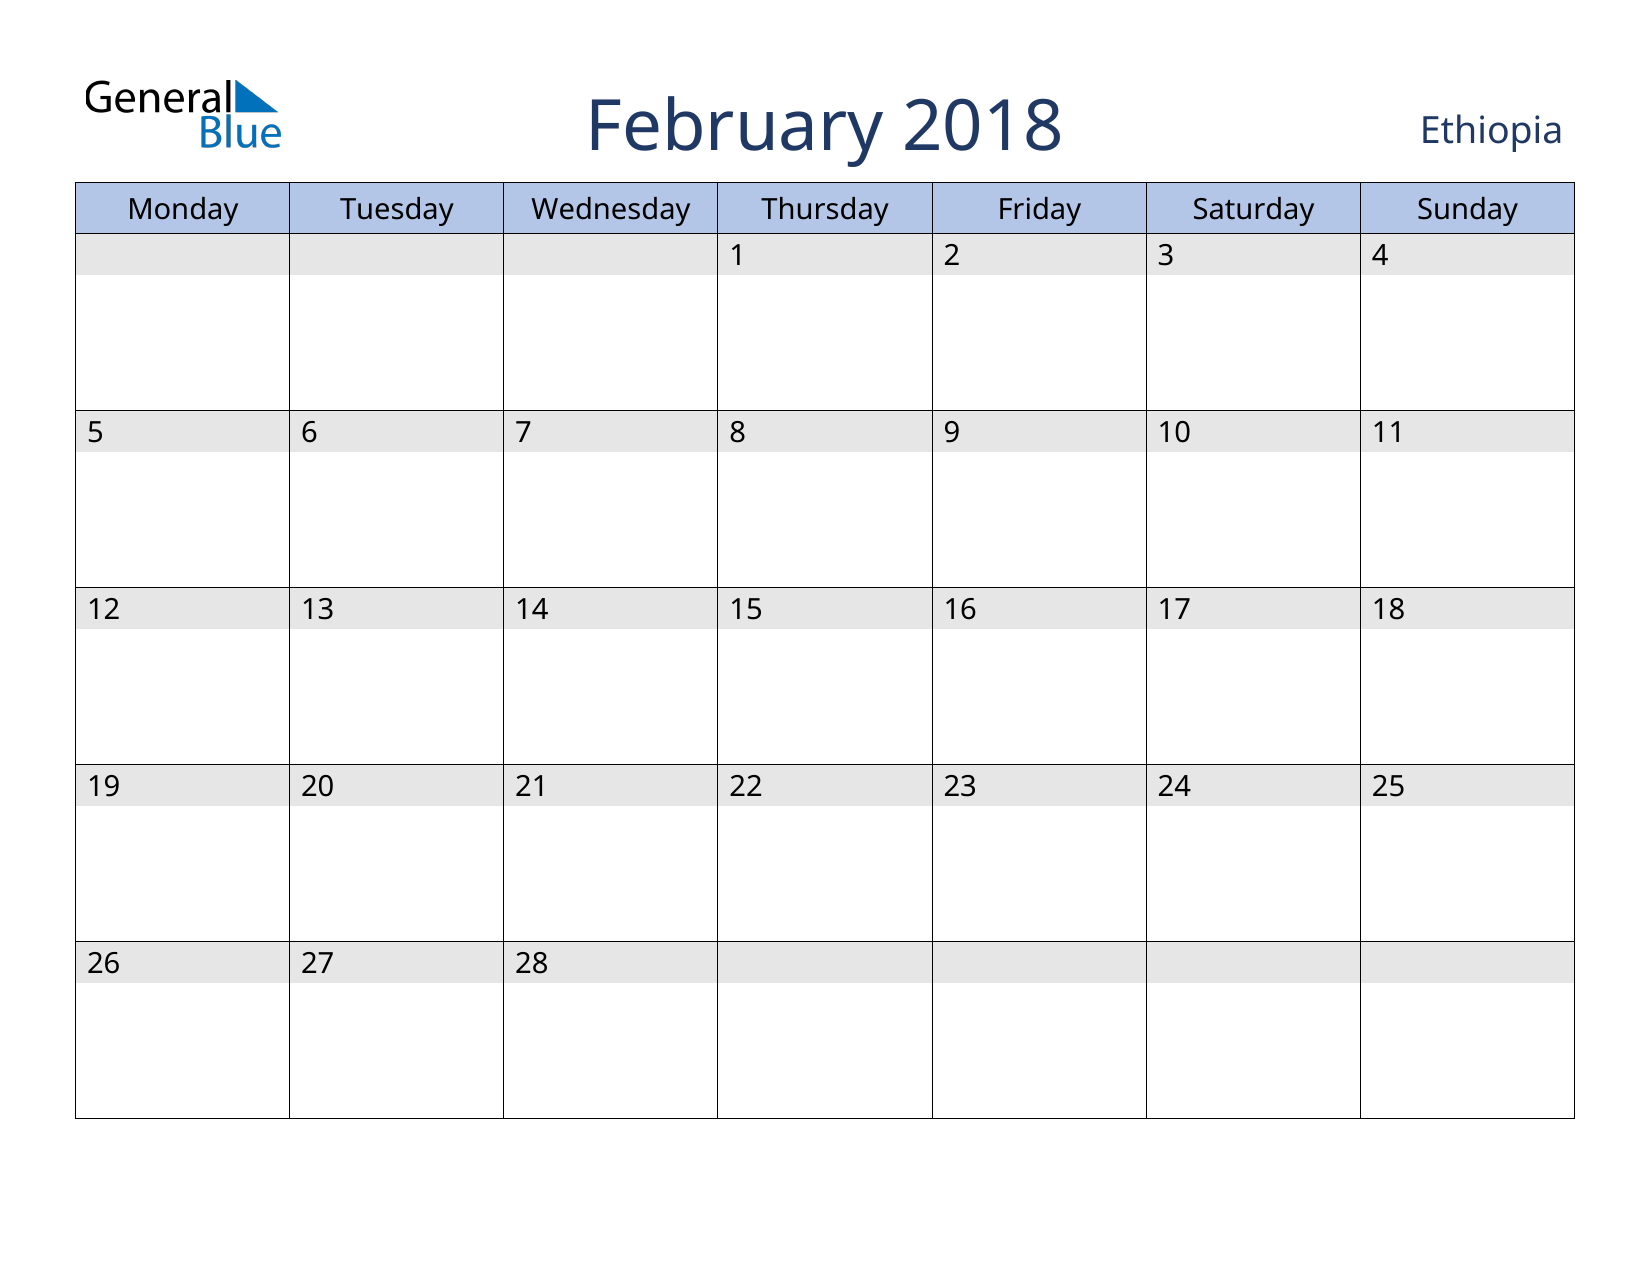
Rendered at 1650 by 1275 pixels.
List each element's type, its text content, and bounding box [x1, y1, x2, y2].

table_cell 8 [718, 411, 932, 452]
table_cell 28 [504, 942, 717, 983]
table_cell [933, 942, 1146, 983]
table_cell [718, 806, 932, 941]
table_cell [1147, 806, 1360, 941]
table_cell 16 [933, 588, 1146, 629]
table_header Ethiopia [1146, 75, 1574, 182]
table_cell [76, 234, 289, 275]
table_cell 21 [504, 765, 717, 806]
table_cell [718, 942, 932, 983]
table_cell [76, 806, 289, 941]
table_cell 19 [76, 765, 289, 806]
table_cell [290, 629, 503, 764]
table_cell Monday [76, 183, 289, 233]
table_cell 10 [1147, 411, 1360, 452]
table_cell 11 [1361, 411, 1574, 452]
table_cell [76, 275, 289, 410]
table_cell Wednesday [504, 183, 717, 233]
table_cell [1361, 806, 1574, 941]
table_cell 4 [1361, 234, 1574, 275]
table_cell [718, 629, 932, 764]
table_cell [504, 234, 717, 275]
table_cell 14 [504, 588, 717, 629]
table_cell Thursday [718, 183, 932, 233]
table_cell Tuesday [290, 183, 503, 233]
table_cell [933, 806, 1146, 941]
table_cell 24 [1147, 765, 1360, 806]
table_cell [290, 983, 503, 1118]
table_cell [504, 452, 717, 587]
table_cell Friday [933, 183, 1146, 233]
table_cell [76, 629, 289, 764]
table_cell [933, 983, 1146, 1118]
table_cell 20 [290, 765, 503, 806]
table_cell [718, 452, 932, 587]
table_cell [933, 452, 1146, 587]
table_cell 2 [933, 234, 1146, 275]
table_cell [1361, 983, 1574, 1118]
table_cell [1147, 629, 1360, 764]
table_cell 23 [933, 765, 1146, 806]
table_header February 2018 [504, 75, 1146, 182]
table_cell [290, 234, 503, 275]
table_header [76, 75, 503, 182]
table_cell Saturday [1147, 183, 1360, 233]
table_cell [933, 275, 1146, 410]
table_cell 15 [718, 588, 932, 629]
table_cell 12 [76, 588, 289, 629]
table_cell [1361, 275, 1574, 410]
table_cell [1361, 452, 1574, 587]
table_cell 18 [1361, 588, 1574, 629]
table_cell [933, 629, 1146, 764]
table_cell Sunday [1361, 183, 1574, 233]
table_cell 5 [76, 411, 289, 452]
table_cell 6 [290, 411, 503, 452]
table_cell [718, 275, 932, 410]
table_cell 13 [290, 588, 503, 629]
table_cell 25 [1361, 765, 1574, 806]
table_cell [290, 452, 503, 587]
table_cell [290, 275, 503, 410]
table_cell [1147, 942, 1360, 983]
table_cell [290, 806, 503, 941]
table_cell 1 [718, 234, 932, 275]
table_cell [504, 275, 717, 410]
table_cell [76, 452, 289, 587]
table_cell 22 [718, 765, 932, 806]
table_cell [1147, 275, 1360, 410]
table_cell [718, 983, 932, 1118]
table_cell 26 [76, 942, 289, 983]
table_cell [1361, 942, 1574, 983]
table_cell [76, 983, 289, 1118]
table_cell [504, 806, 717, 941]
table_cell [504, 983, 717, 1118]
table_cell 9 [933, 411, 1146, 452]
table_cell [1361, 629, 1574, 764]
picture [86, 80, 281, 148]
table_cell 7 [504, 411, 717, 452]
table_cell [1147, 452, 1360, 587]
table_cell 27 [290, 942, 503, 983]
table_cell 17 [1147, 588, 1360, 629]
table_cell [504, 629, 717, 764]
table_cell [1147, 983, 1360, 1118]
table_cell 3 [1147, 234, 1360, 275]
